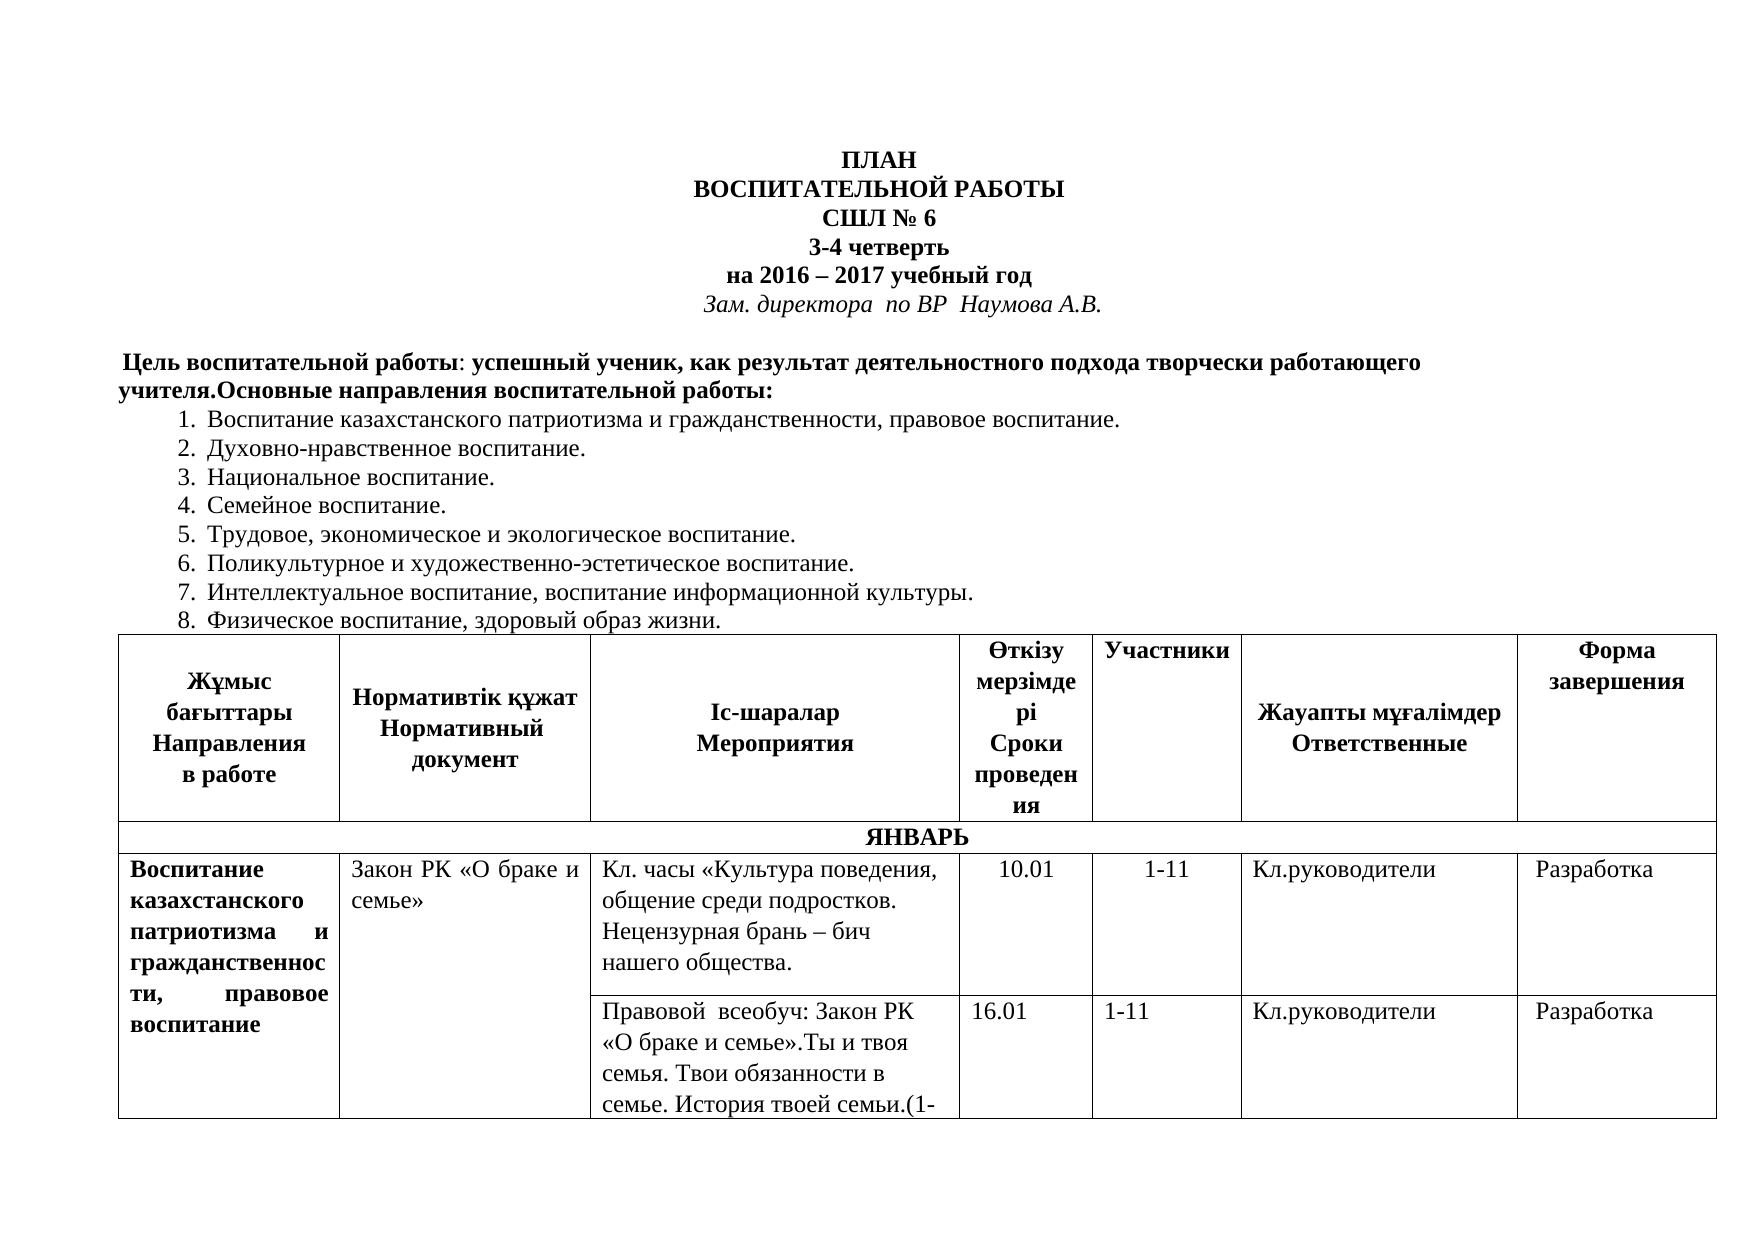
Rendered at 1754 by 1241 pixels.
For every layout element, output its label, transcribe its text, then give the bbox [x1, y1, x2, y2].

subtitle Национальное воспитание. [177, 462, 1636, 490]
table_cell 16.01 [960, 996, 1092, 1118]
text Цель воспитательной работы: успешный ученик, как результат деятельностного подхода творчески работающего учителя.Основные направления воспитательной работы: [118, 347, 1636, 404]
table_cell 10.01 [960, 854, 1092, 995]
table_cell ЯНВАРЬ [119, 822, 1716, 853]
table_cell Разработка [1518, 996, 1716, 1118]
list Интеллектуальное воспитание, воспитание информационной культуры. [177, 577, 1636, 605]
subtitle Воспитание казахстанского патриотизма и гражданственности, правовое воспитание. [177, 404, 1636, 433]
subtitle Духовно-нравственное воспитание. [177, 433, 1636, 462]
table_cell Воспитание казахстанского патриотизма и гражданственности, правовое воспитание [119, 854, 339, 1118]
text 3-4 четверть [118, 232, 1636, 260]
subtitle Поликультурное и художественно-эстетическое воспитание. [177, 548, 1636, 577]
text ВОСПИТАТЕЛЬНОЙ РАБОТЫ [118, 174, 1636, 203]
table_header Участники [1093, 635, 1241, 821]
text ПЛАН [118, 145, 1636, 174]
table_header Форма завершения [1518, 635, 1716, 821]
text СШЛ № 6 [118, 203, 1636, 232]
subtitle Трудовое, экономическое и экологическое воспитание. [177, 519, 1636, 548]
subtitle Физическое воспитание, здоровый образ жизни. [177, 605, 1636, 634]
table_header Нормативтік құжат Нормативный документ [340, 635, 590, 821]
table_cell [591, 996, 959, 1118]
table_header Іс-шаралар Мероприятия [591, 635, 959, 821]
table_header Жұмыс бағыттары Направления в работе [119, 635, 339, 821]
table_cell Кл. часы «Культура поведения, общение среди подростков. Нецензурная брань – бич нашего общества. [591, 854, 959, 995]
text Зам. директора по ВР Наумова А.В. [118, 289, 1636, 318]
table_header Жауапты мұғалімдер Ответственные [1242, 635, 1517, 821]
table_cell Закон РК «О браке и семье» [340, 854, 590, 1118]
table_cell 1-11 [1093, 996, 1241, 1118]
table_cell Кл.руководители [1242, 996, 1517, 1118]
table_header Өткізу мерзімдері Сроки проведения [960, 635, 1092, 821]
table_cell Кл.руководители [1242, 854, 1517, 995]
table_cell Разработка [1518, 854, 1716, 995]
table_cell 1-11 [1093, 854, 1241, 995]
subtitle Семейное воспитание. [177, 490, 1636, 519]
text на 2016 – 2017 учебный год [118, 260, 1636, 289]
